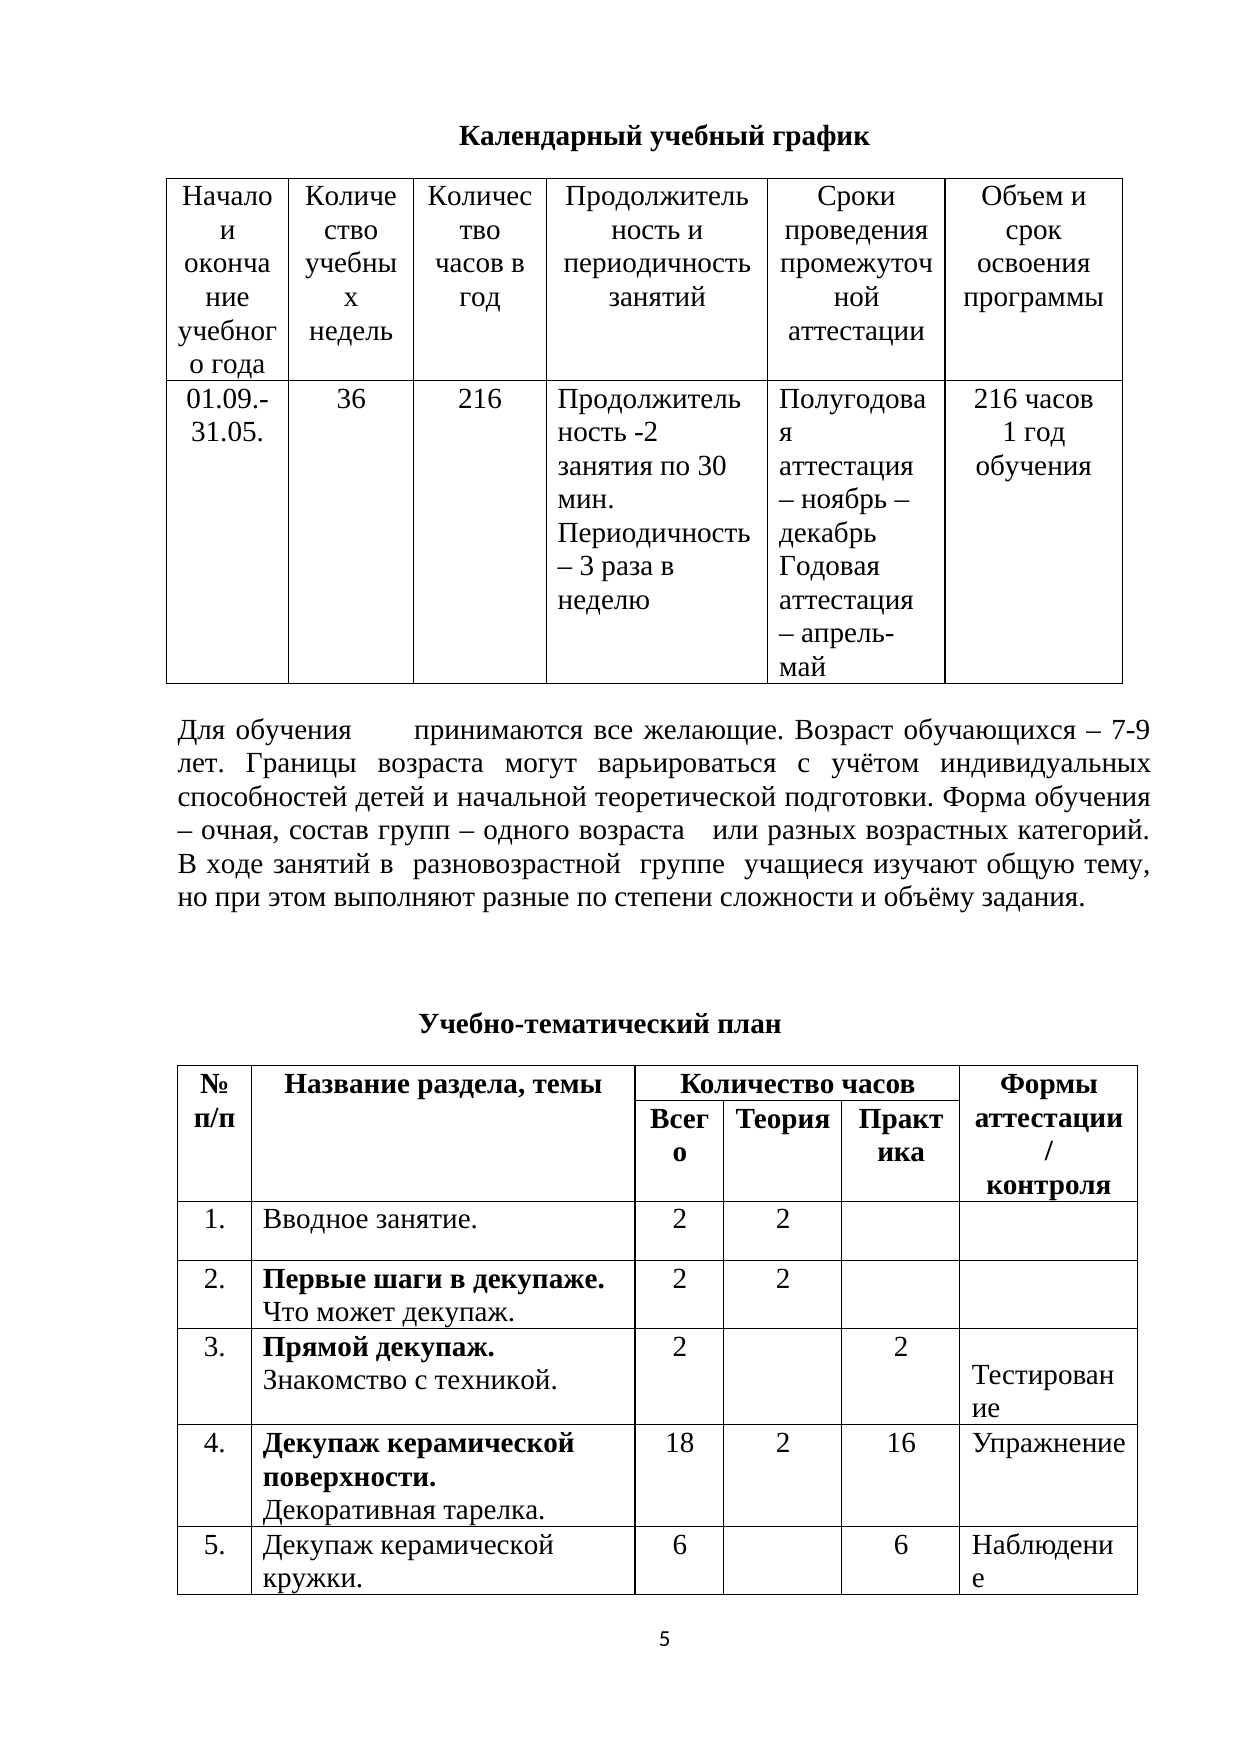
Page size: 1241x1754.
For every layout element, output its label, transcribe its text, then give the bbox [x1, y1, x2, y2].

table_cell Тестирование [960, 1329, 1137, 1424]
table_cell [842, 1202, 959, 1260]
table_cell 2 [842, 1329, 959, 1424]
text Для обучения принимаются все желающие. Возраст обучающихся – 7-9 лет. Границы возраста могут варьироваться с учётом индивидуальных способностей детей и начальной теоретической подготовки. Форма обучения – очная, состав групп – одного возраста или разных возрастных категорий. В ходе занятий в разновозрастной группе учащиеся изучают общую тему, но при этом выполняют разные по степени сложности и объёму задания. [177, 712, 1152, 913]
table_cell Вводное занятие. [252, 1202, 634, 1260]
table_cell Практика [842, 1101, 959, 1201]
table_cell 2 [724, 1261, 841, 1328]
table_cell [960, 1261, 1137, 1328]
table_cell 2 [724, 1202, 841, 1260]
table_header Продолжительность и периодичность занятий [547, 179, 767, 380]
table_cell 3. [178, 1329, 251, 1424]
table_cell Упражнение [960, 1425, 1137, 1526]
table_header Количество учебных недель [289, 179, 413, 380]
table_header Сроки проведения промежуточной аттестации [768, 179, 944, 380]
table_cell 216 часов 1 год обучения [946, 381, 1122, 683]
table_cell 16 [842, 1425, 959, 1526]
table_cell 01.09.- 31.05. [167, 381, 288, 683]
table_cell 1. [178, 1202, 251, 1260]
table_cell 2 [724, 1425, 841, 1526]
table_cell Всего [636, 1101, 723, 1201]
table_cell 216 [414, 381, 546, 683]
table_header Количество часов [636, 1066, 959, 1100]
table_cell Наблюдение [960, 1527, 1137, 1594]
table_cell 5. [178, 1527, 251, 1594]
table_cell [960, 1202, 1137, 1260]
table_cell [724, 1329, 841, 1424]
table_cell 2 [636, 1329, 723, 1424]
table_header № п/п [178, 1066, 251, 1201]
table_header Формы аттестации/ контроля [960, 1066, 1137, 1201]
table_cell [724, 1527, 841, 1594]
table_header Название раздела, темы [252, 1066, 634, 1201]
table_cell Теория [724, 1101, 841, 1201]
table_cell 2 [636, 1261, 723, 1328]
table_cell 18 [636, 1425, 723, 1526]
text Учебно-тематический план [177, 1006, 1152, 1039]
table_header Объем и срок освоения программы [946, 179, 1122, 380]
table_cell Декупаж керамической поверхности. Декоративная тарелка. [252, 1425, 634, 1526]
table_cell Продолжительность -2 занятия по 30 мин. Периодичность – 3 раза в неделю [547, 381, 767, 683]
table_cell Прямой декупаж. Знакомство с техникой. [252, 1329, 634, 1424]
table_cell 2 [636, 1202, 723, 1260]
table_cell 6 [636, 1527, 723, 1594]
table_header Количество часов в год [414, 179, 546, 380]
table_header Начало и окончание учебного года [167, 179, 288, 380]
table_cell 36 [289, 381, 413, 683]
table_cell 4. [178, 1425, 251, 1526]
table_cell [842, 1261, 959, 1328]
table_cell Полугодовая аттестация – ноябрь – декабрь Годовая аттестация – апрель-май [768, 381, 944, 683]
text Календарный учебный график [177, 118, 1152, 152]
table_cell Декупаж керамической кружки. [252, 1527, 634, 1594]
table_cell 2. [178, 1261, 251, 1328]
table_cell Первые шаги в декупаже. Что может декупаж. [252, 1261, 634, 1328]
table_cell 6 [842, 1527, 959, 1594]
